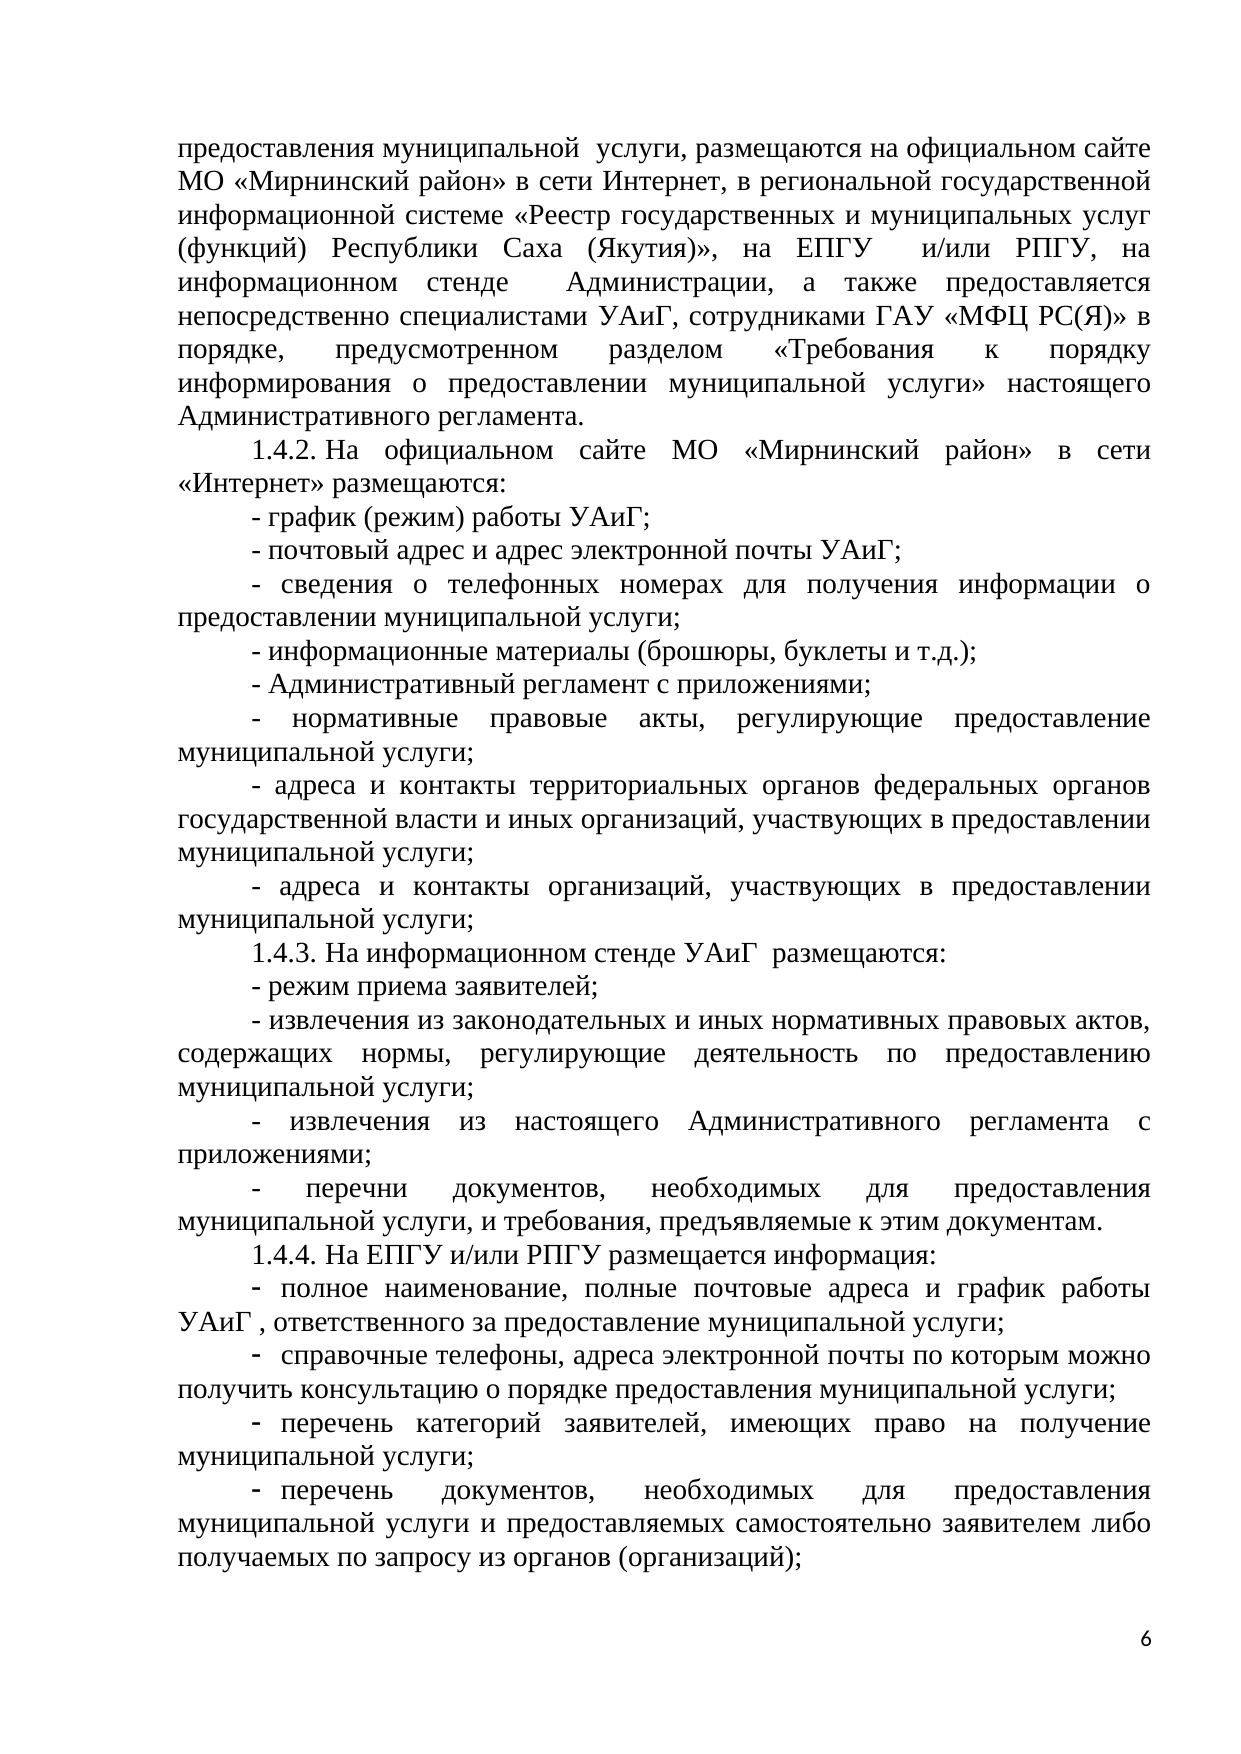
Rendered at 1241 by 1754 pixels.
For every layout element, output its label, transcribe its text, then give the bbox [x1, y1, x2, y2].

text - сведения о телефонных номерах для получения информации о предоставлении муниципальной услуги; [177, 566, 1152, 633]
list перечень категорий заявителей, имеющих право на получение муниципальной услуги; [177, 1405, 1152, 1472]
list перечень документов, необходимых для предоставления муниципальной услуги и предоставляемых самостоятельно заявителем либо получаемых по запросу из органов (организаций); [177, 1472, 1152, 1573]
list справочные телефоны, адреса электронной почты по которым можно получить консультацию о порядке предоставления муниципальной услуги; [177, 1337, 1152, 1405]
text - адреса и контакты территориальных органов федеральных органов государственной власти и иных организаций, участвующих в предоставлении муниципальной услуги; [177, 767, 1152, 868]
text - извлечения из законодательных и иных нормативных правовых актов, содержащих нормы, регулирующие деятельность по предоставлению муниципальной услуги; [177, 1002, 1152, 1103]
list На ЕПГУ и/или РПГУ размещается информация: [177, 1237, 1152, 1270]
text - Административный регламент с приложениями; [177, 667, 1152, 700]
text - график (режим) работы УАиГ; [177, 499, 1152, 532]
text - режим приема заявителей; [177, 968, 1152, 1002]
text - почтовый адрес и адрес электронной почты УАиГ; [177, 532, 1152, 566]
text - нормативные правовые акты, регулирующие предоставление муниципальной услуги; [177, 700, 1152, 767]
text - информационные материалы (брошюры, буклеты и т.д.); [177, 633, 1152, 667]
list полное наименование, полные почтовые адреса и график работы УАиГ , ответственного за предоставление муниципальной услуги; [177, 1270, 1152, 1337]
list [177, 130, 1152, 432]
list На информационном стенде УАиГ размещаются: [177, 935, 1152, 968]
text - извлечения из настоящего Административного регламента с приложениями; [177, 1103, 1152, 1170]
text - перечни документов, необходимых для предоставления муниципальной услуги, и требования, предъявляемые к этим документам. [177, 1170, 1152, 1237]
list На официальном сайте МО «Мирнинский район» в сети «Интернет» размещаются: [177, 432, 1152, 499]
text - адреса и контакты организаций, участвующих в предоставлении муниципальной услуги; [177, 868, 1152, 935]
